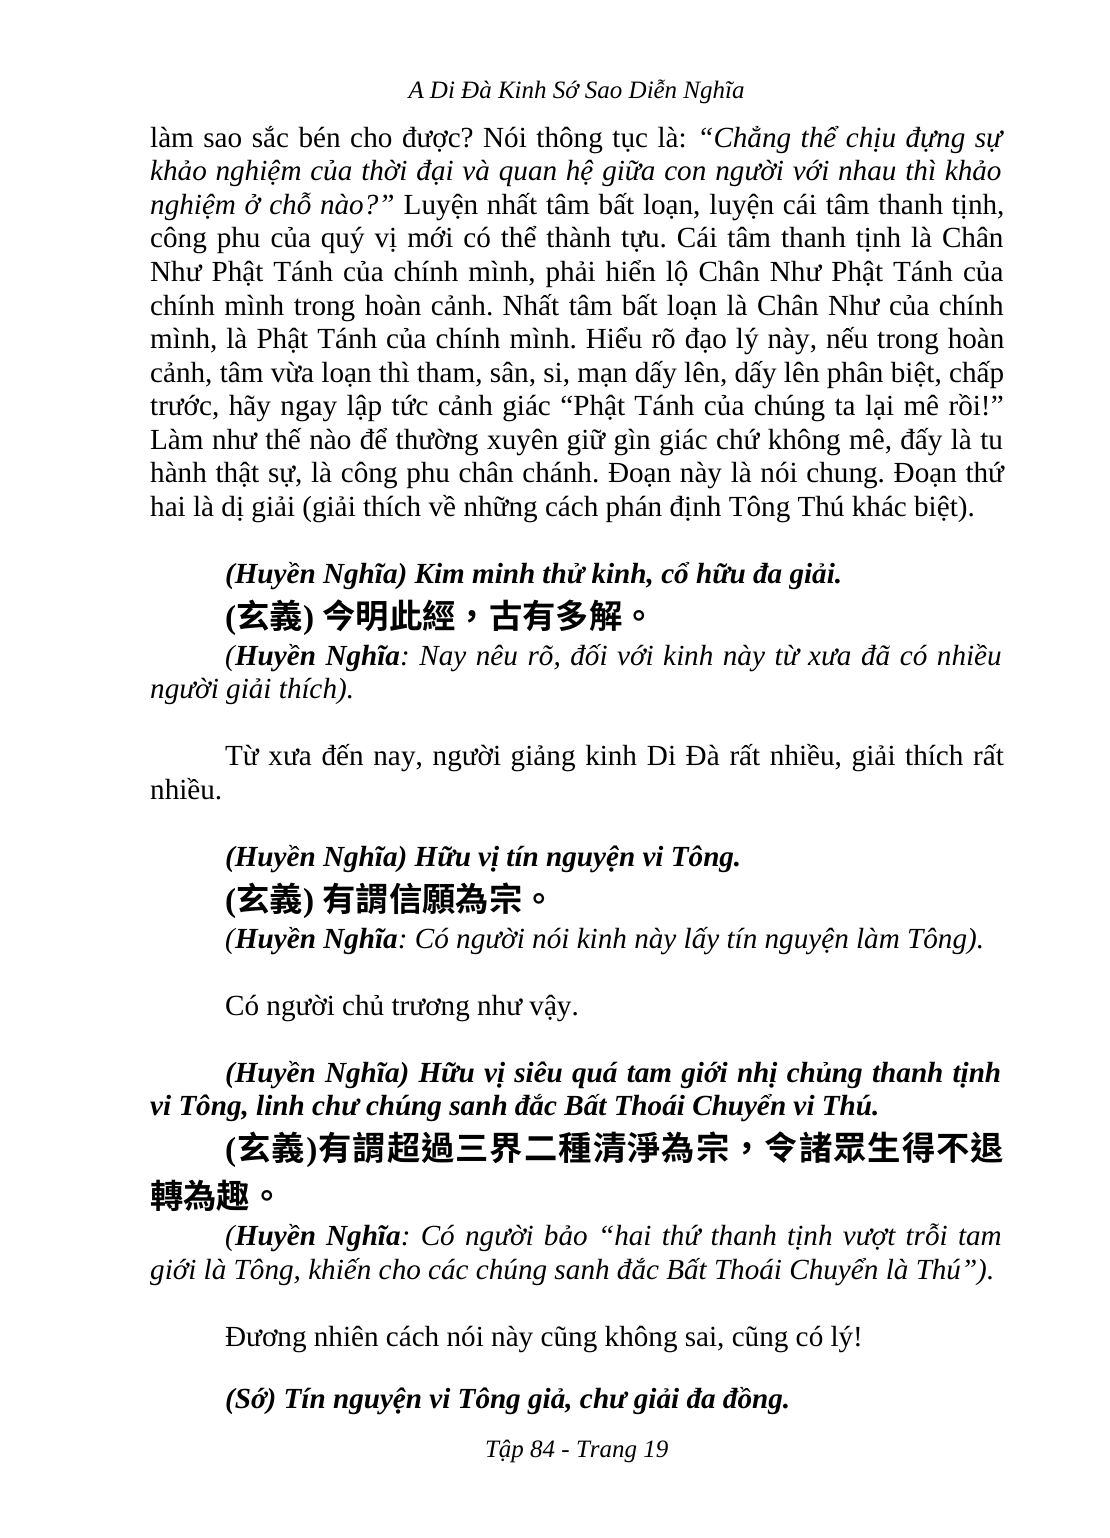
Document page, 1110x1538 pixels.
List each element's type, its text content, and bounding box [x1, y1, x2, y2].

text Có người chủ trương như vậy. [150, 988, 1005, 1021]
text (玄義) 今明此經，古有多解。 [150, 589, 1005, 638]
text (Huyền Nghĩa) Hữu vị siêu quá tam giới nhị chủng thanh tịnh vi Tông, linh chư chúng sanh đắc Bất Thoái Chuyển vi Thú. [150, 1055, 1005, 1122]
text (Huyền Nghĩa: Có người nói kinh này lấy tín nguyện làm Tông). [150, 921, 1005, 954]
text (Huyền Nghĩa) Kim minh thử kinh, cổ hữu đa giải. [150, 556, 1005, 589]
text (Huyền Nghĩa) Hữu vị tín nguyện vi Tông. [150, 839, 1005, 873]
text (Sớ) Tín nguyện vi Tông giả, chư giải đa đồng. [150, 1381, 1005, 1415]
text (玄義) 有謂信願為宗。 [150, 873, 1005, 921]
text (Huyền Nghĩa: Có người bảo “hai thứ thanh tịnh vượt trỗi tam giới là Tông, khiến cho các chúng sanh đắc Bất Thoái Chuyển là Thú”). [150, 1218, 1005, 1286]
text Đương nhiên cách nói này cũng không sai, cũng có lý! [150, 1319, 1005, 1353]
text (Huyền Nghĩa: Nay nêu rõ, đối với kinh này từ xưa đã có nhiều người giải thích). [150, 638, 1005, 705]
text Từ xưa đến nay, người giảng kinh Di Đà rất nhiều, giải thích rất nhiều. [150, 738, 1005, 806]
text (玄義)有謂超過三界二種清淨為宗，令諸眾生得不退轉為趣。 [150, 1122, 1005, 1218]
